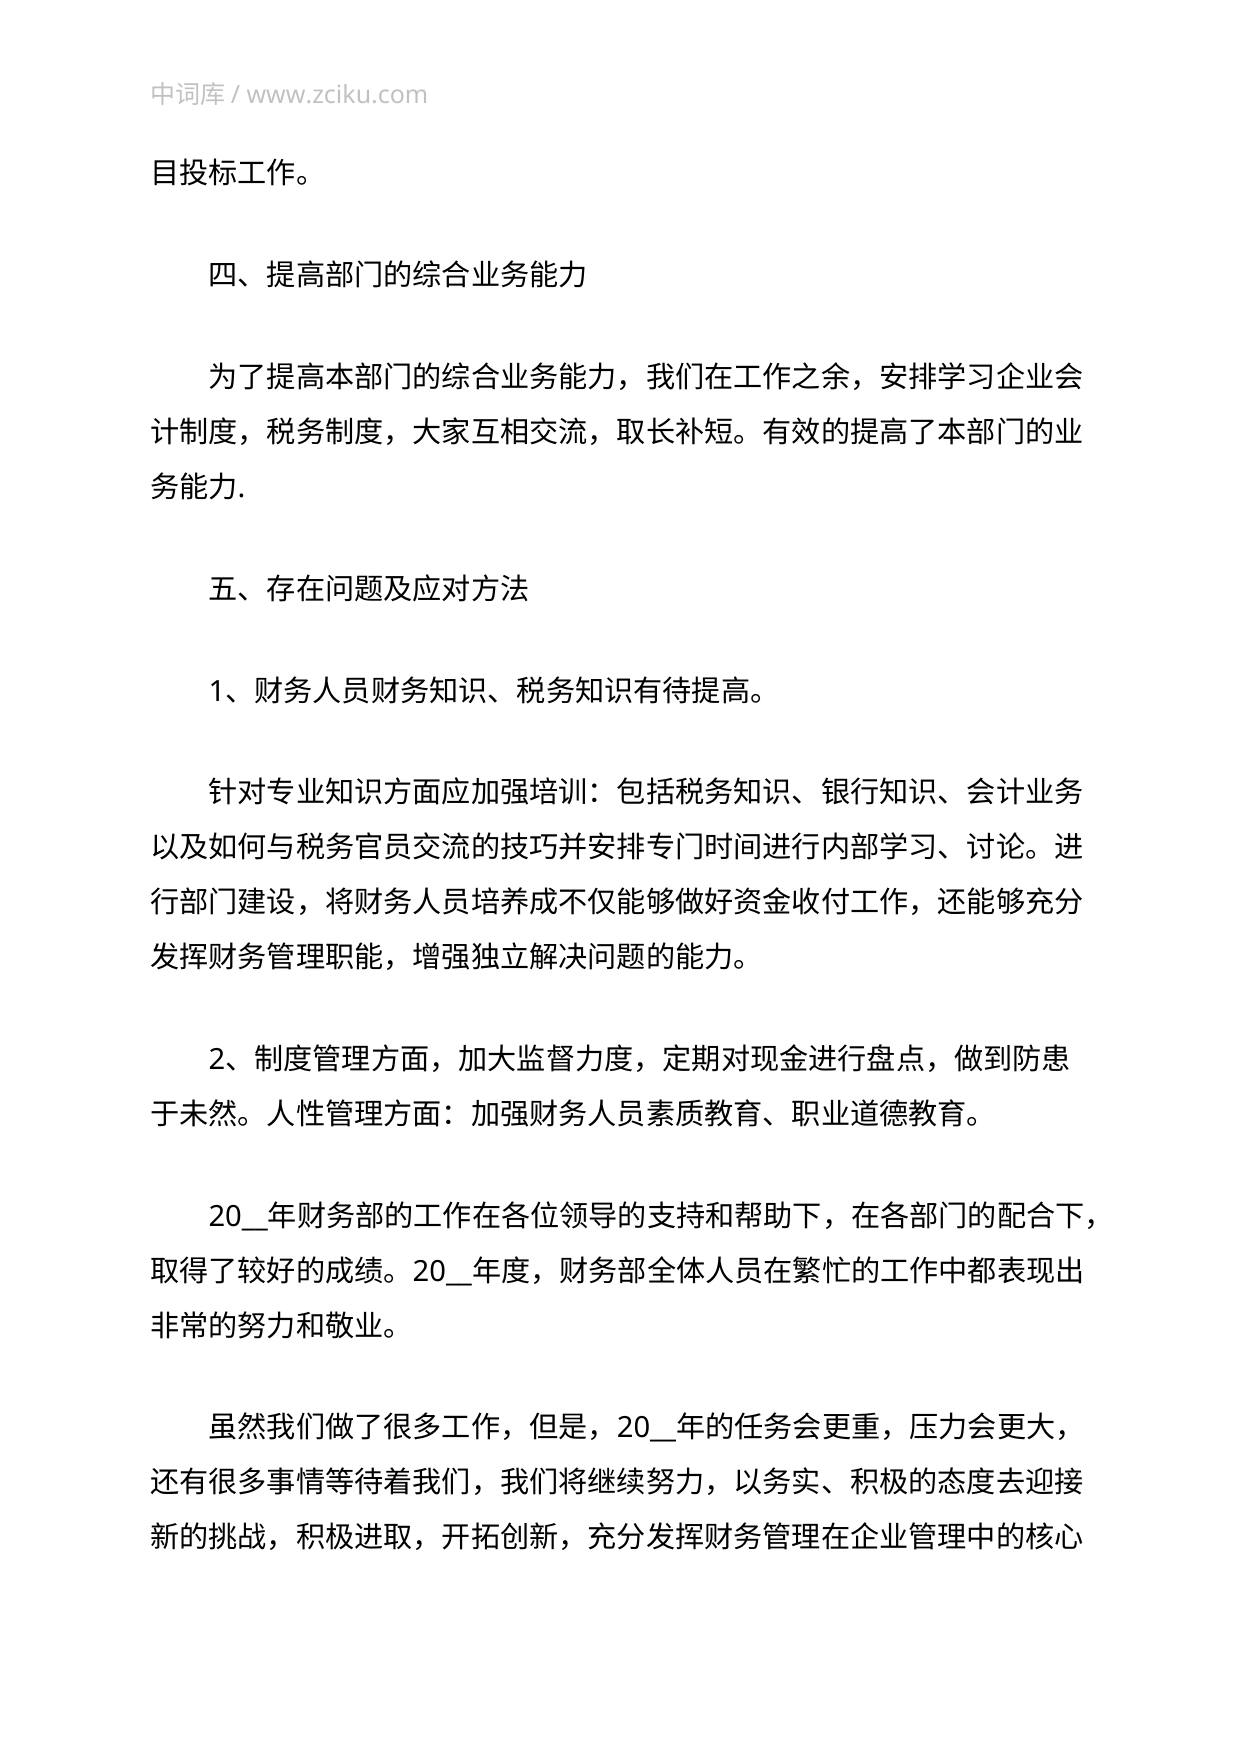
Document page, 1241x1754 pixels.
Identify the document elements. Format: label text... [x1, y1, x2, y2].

text 五、存在问题及应对方法 [150, 565, 1090, 608]
text 四、提高部门的综合业务能力 [150, 252, 1090, 294]
text 20__年财务部的工作在各位领导的支持和帮助下，在各部门的配合下，取得了较好的成绩。20__年度，财务部全体人员在繁忙的工作中都表现出非常的努力和敬业。 [150, 1192, 1090, 1344]
text 为了提高本部门的综合业务能力，我们在工作之余，安排学习企业会计制度，税务制度，大家互相交流，取长补短。有效的提高了本部门的业务能力. [150, 353, 1090, 506]
text 2、制度管理方面，加大监督力度，定期对现金进行盘点，做到防患于未然。人性管理方面：加强财务人员素质教育、职业道德教育。 [150, 1036, 1090, 1133]
text 1、财务人员财务知识、税务知识有待提高。 [150, 667, 1090, 709]
text 针对专业知识方面应加强培训：包括税务知识、银行知识、会计业务以及如何与税务官员交流的技巧并安排专门时间进行内部学习、讨论。进行部门建设，将财务人员培养成不仅能够做好资金收付工作，还能够充分发挥财务管理职能，增强独立解决问题的能力。 [150, 769, 1090, 976]
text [150, 1404, 1090, 1556]
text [150, 150, 1090, 192]
